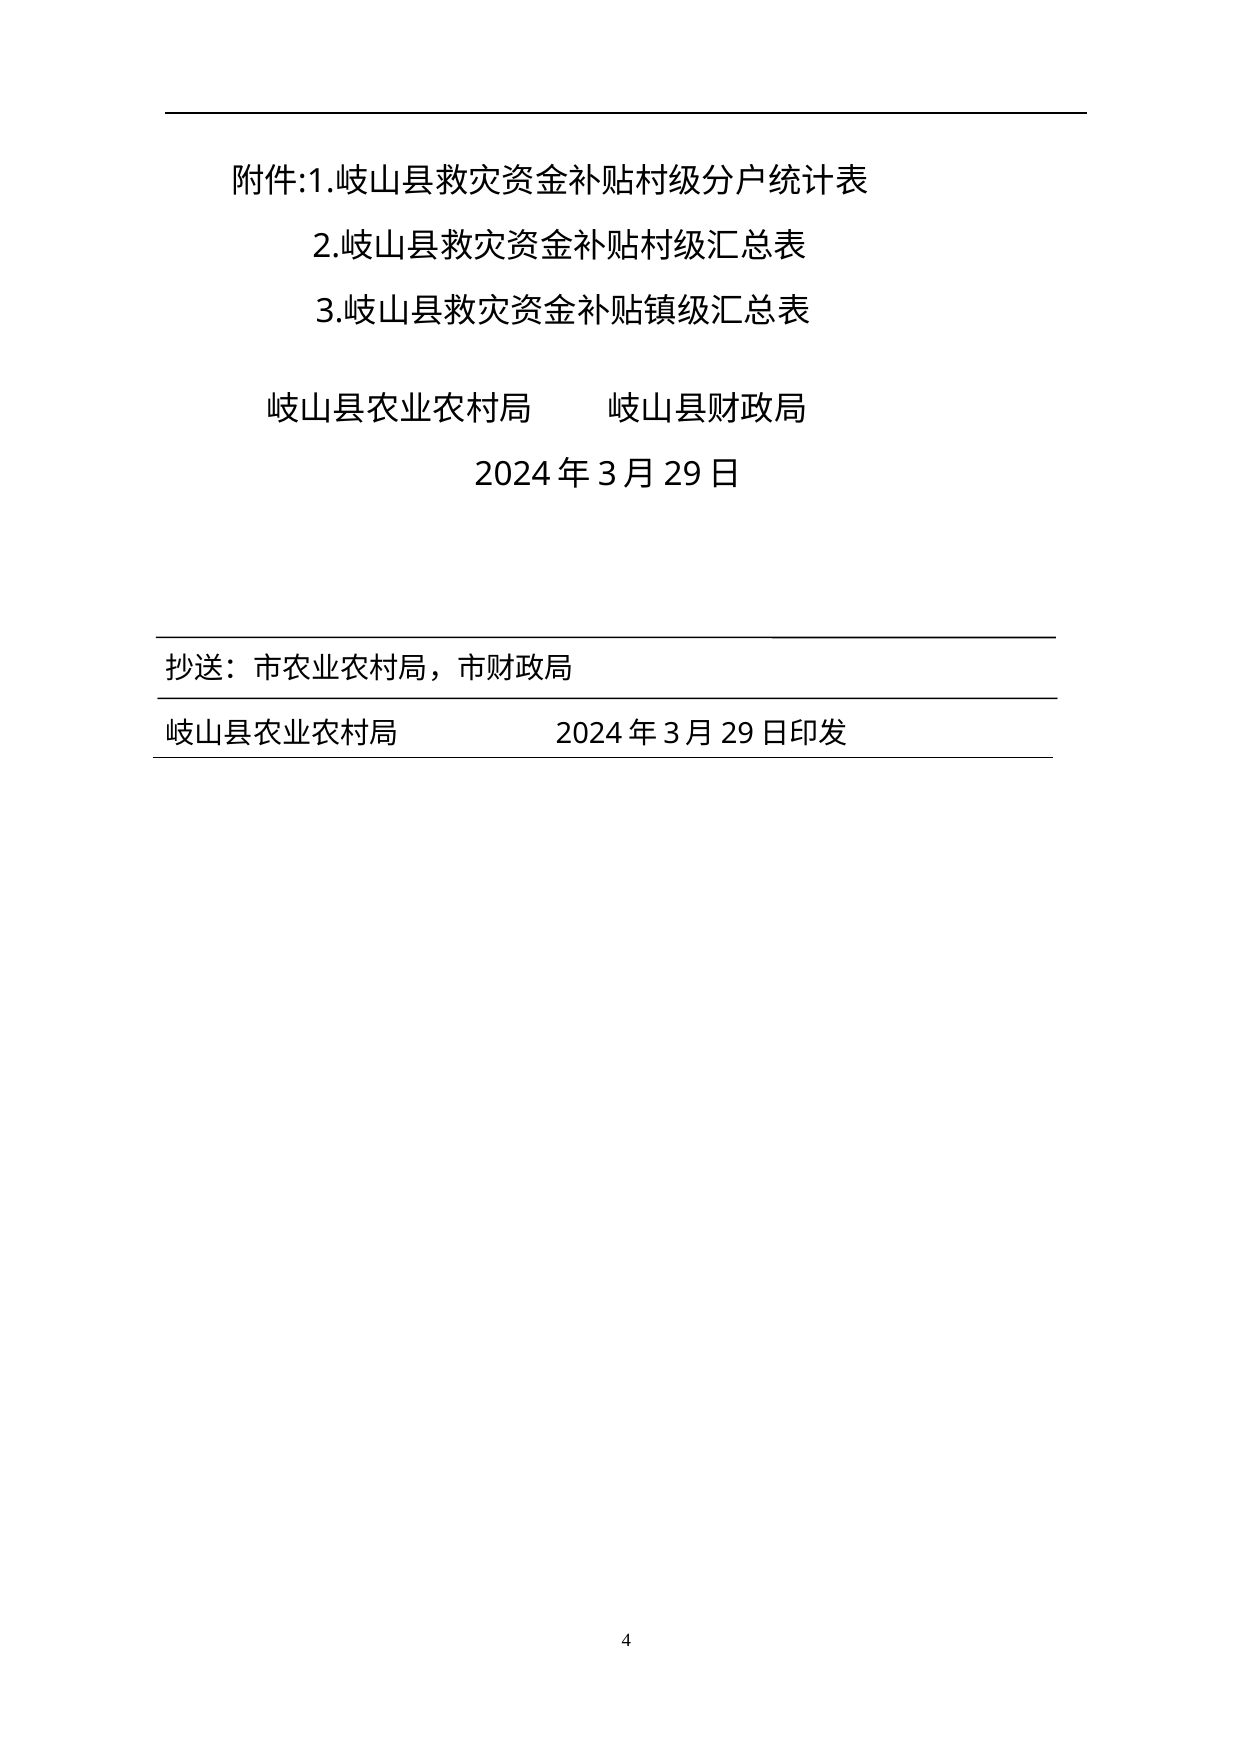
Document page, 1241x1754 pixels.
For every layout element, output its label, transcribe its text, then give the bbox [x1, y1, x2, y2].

text 抄送：市农业农村局，市财政局 [165, 633, 1087, 698]
text 2024年3月29日 [165, 438, 1087, 503]
text 2.岐山县救灾资金补贴村级汇总表 [312, 211, 1087, 276]
text 3.岐山县救灾资金补贴镇级汇总表 [165, 276, 1087, 341]
text 岐山县农业农村局 岐山县财政局 [165, 373, 1087, 438]
text 附件:1.岐山县救灾资金补贴村级分户统计表 [231, 146, 1087, 211]
text 岐山县农业农村局 2024年3月29日印发 [165, 698, 1087, 763]
